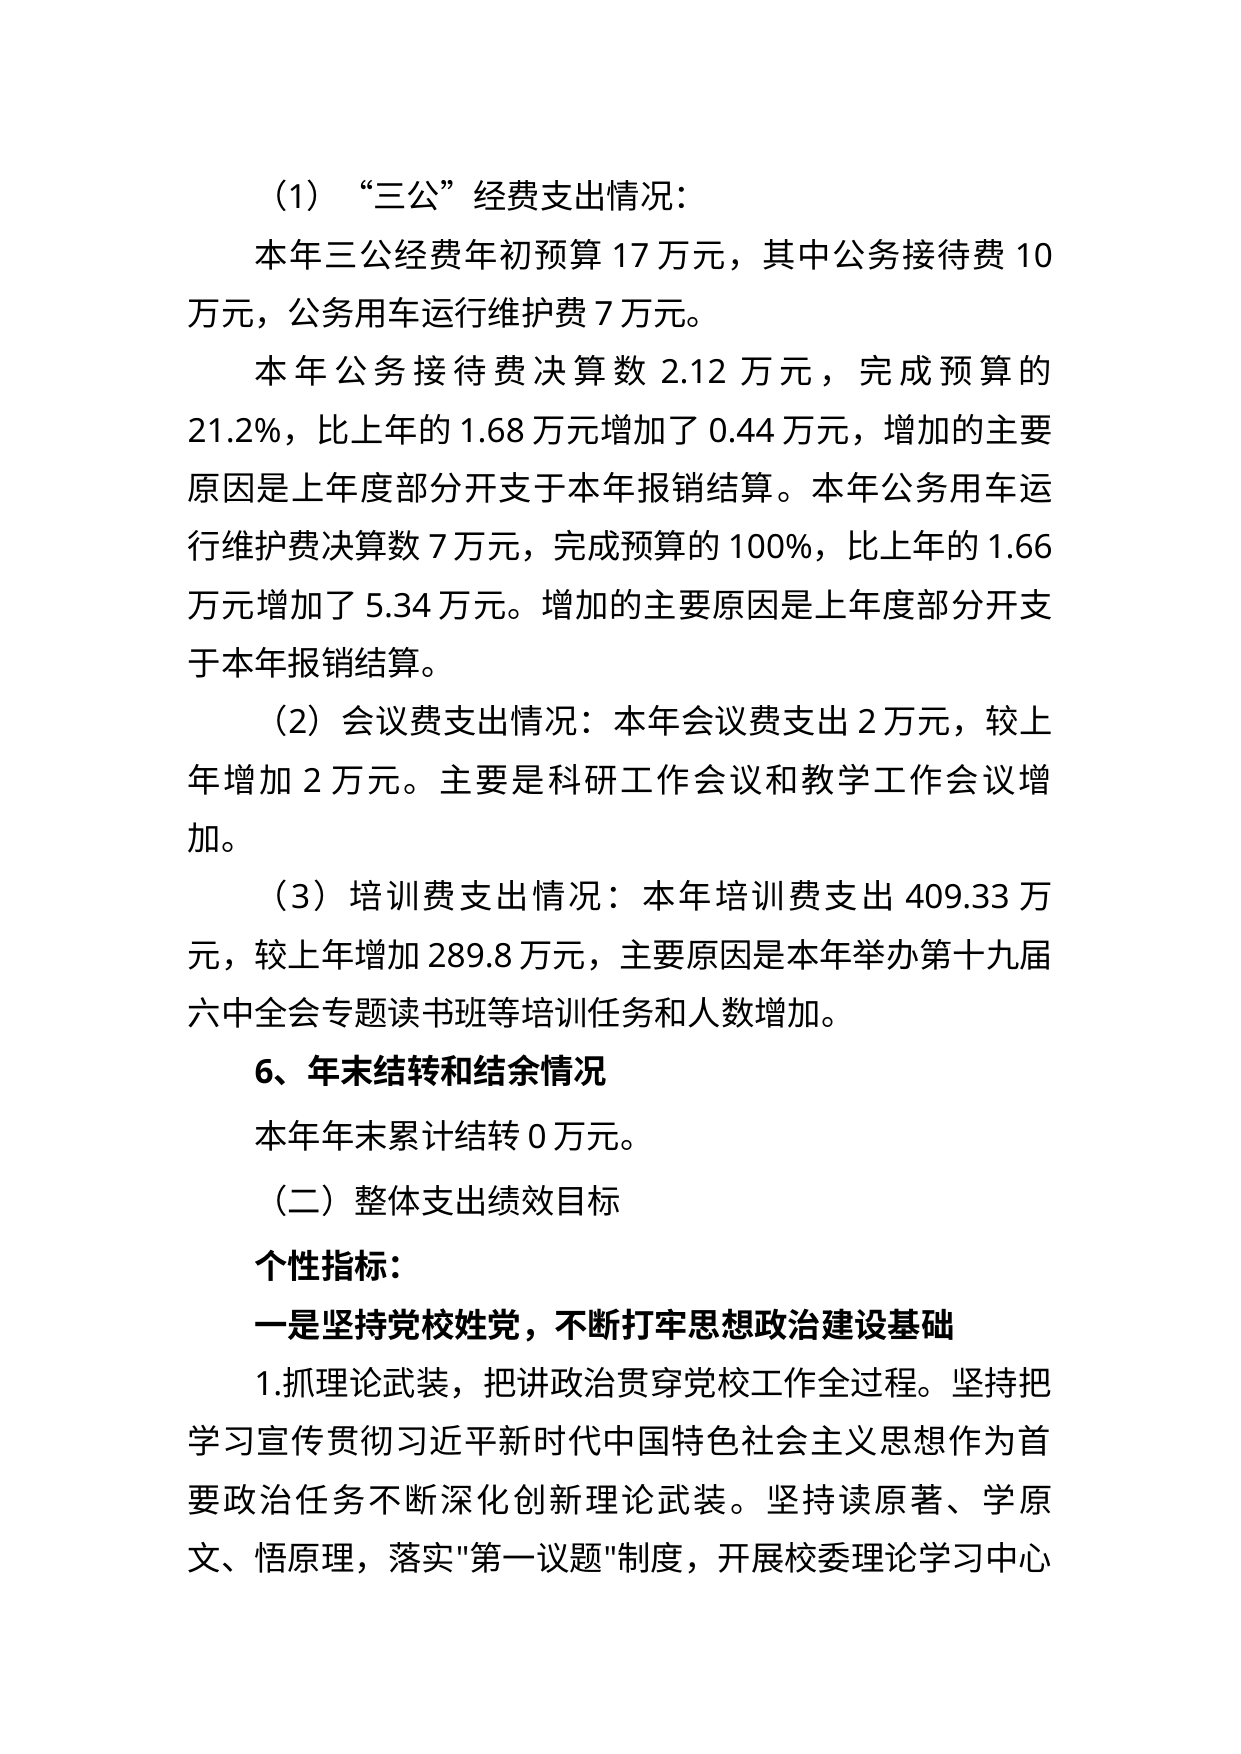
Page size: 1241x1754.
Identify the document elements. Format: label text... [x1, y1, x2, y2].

list 本年年末累计结转0万元。 [187, 1102, 1053, 1167]
text 一是坚持党校姓党，不断打牢思想政治建设基础 [187, 1290, 1053, 1349]
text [187, 1349, 1053, 1582]
text 本年公务接待费决算数2.12万元，完成预算的21.2%，比上年的1.68万元增加了0.44万元，增加的主要原因是上年度部分开支于本年报销结算。本年公务用车运行维护费决算数7万元，完成预算的100%，比上年的1.66万元增加了5.34万元。增加的主要原因是上年度部分开支于本年报销结算。 [187, 337, 1053, 687]
text （1）“三公”经费支出情况： [187, 162, 1053, 220]
text （3）培训费支出情况：本年培训费支出409.33万元，较上年增加289.8万元，主要原因是本年举办第十九届六中全会专题读书班等培训任务和人数增加。 [187, 862, 1053, 1037]
list （二）整体支出绩效目标 [187, 1167, 1053, 1232]
text 个性指标： [187, 1232, 1053, 1290]
list 6、年末结转和结余情况 [187, 1037, 1053, 1102]
text （2）会议费支出情况：本年会议费支出2万元，较上年增加2万元。主要是科研工作会议和教学工作会议增加。 [187, 687, 1053, 862]
text 本年三公经费年初预算17万元，其中公务接待费10万元，公务用车运行维护费7万元。 [187, 220, 1053, 337]
